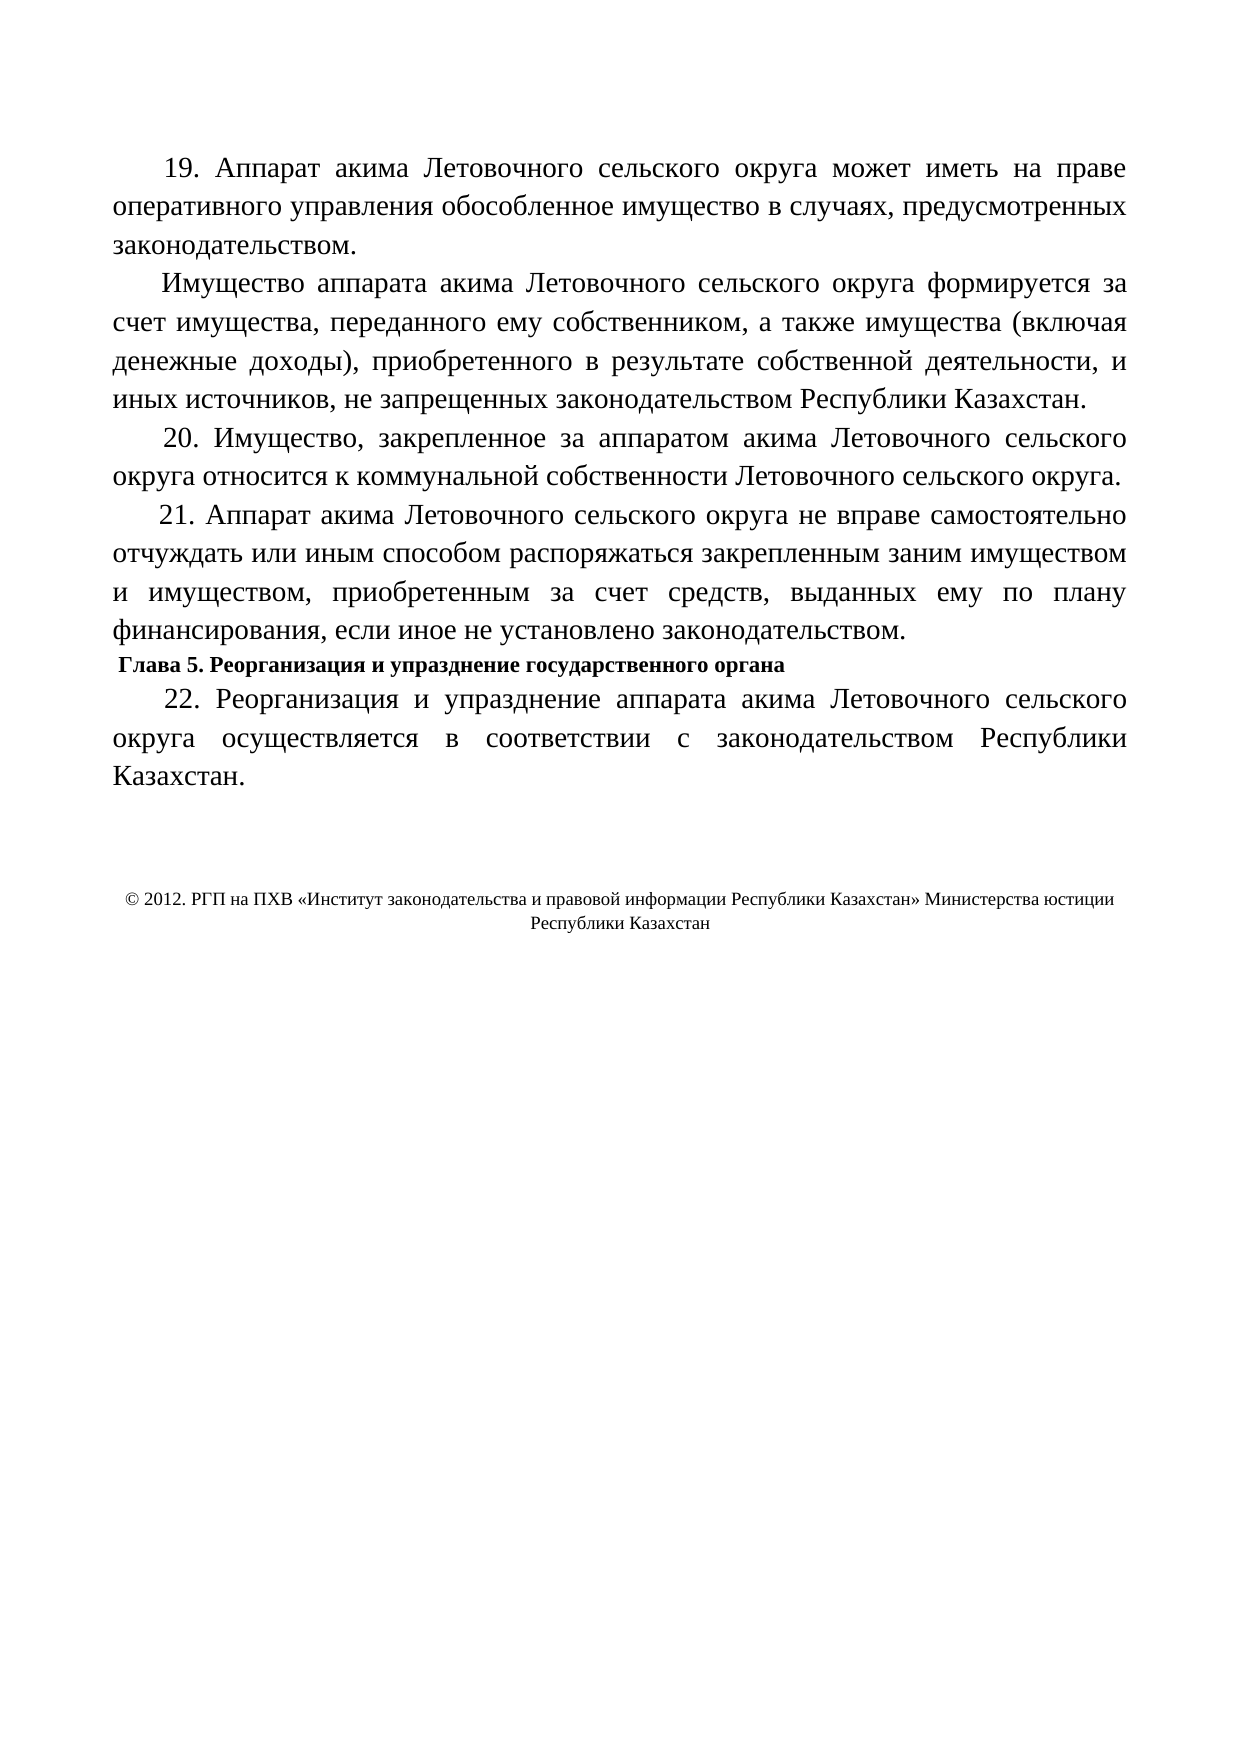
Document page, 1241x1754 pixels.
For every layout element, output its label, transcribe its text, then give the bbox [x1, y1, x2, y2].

text Глава 5. Реорганизация и упразднение государственного органа [112, 651, 1128, 677]
text 21. Аппарат акима Летовочного сельского округа не вправе самостоятельно отчуждать или иным способом распоряжаться закрепленным заним имуществом и имуществом, приобретенным за счет средств, выданных ему по плану финансирования, если иное не установлено законодательством. [112, 497, 1128, 646]
text Имущество аппарата акима Летовочного сельского округа формируется за счет имущества, переданного ему собственником, а также имущества (включая денежные доходы), приобретенного в результате собственной деятельности, и иных источников, не запрещенных законодательством Республики Казахстан. [112, 266, 1128, 415]
text 22. Реорганизация и упразднение аппарата акима Летовочного сельского округа осуществляется в соответствии с законодательством Республики Казахстан. [112, 681, 1128, 792]
text © 2012. РГП на ПХВ «Институт законодательства и правовой информации Республики Казахстан» Министерства юстиции Республики Казахстан [112, 887, 1128, 934]
text 19. Аппарат акима Летовочного сельского округа может иметь на праве оперативного управления обособленное имущество в случаях, предусмотренных законодательством. [112, 150, 1128, 261]
text 20. Имущество, закрепленное за аппаратом акима Летовочного сельского округа относится к коммунальной собственности Летовочного сельского округа. [112, 420, 1128, 492]
